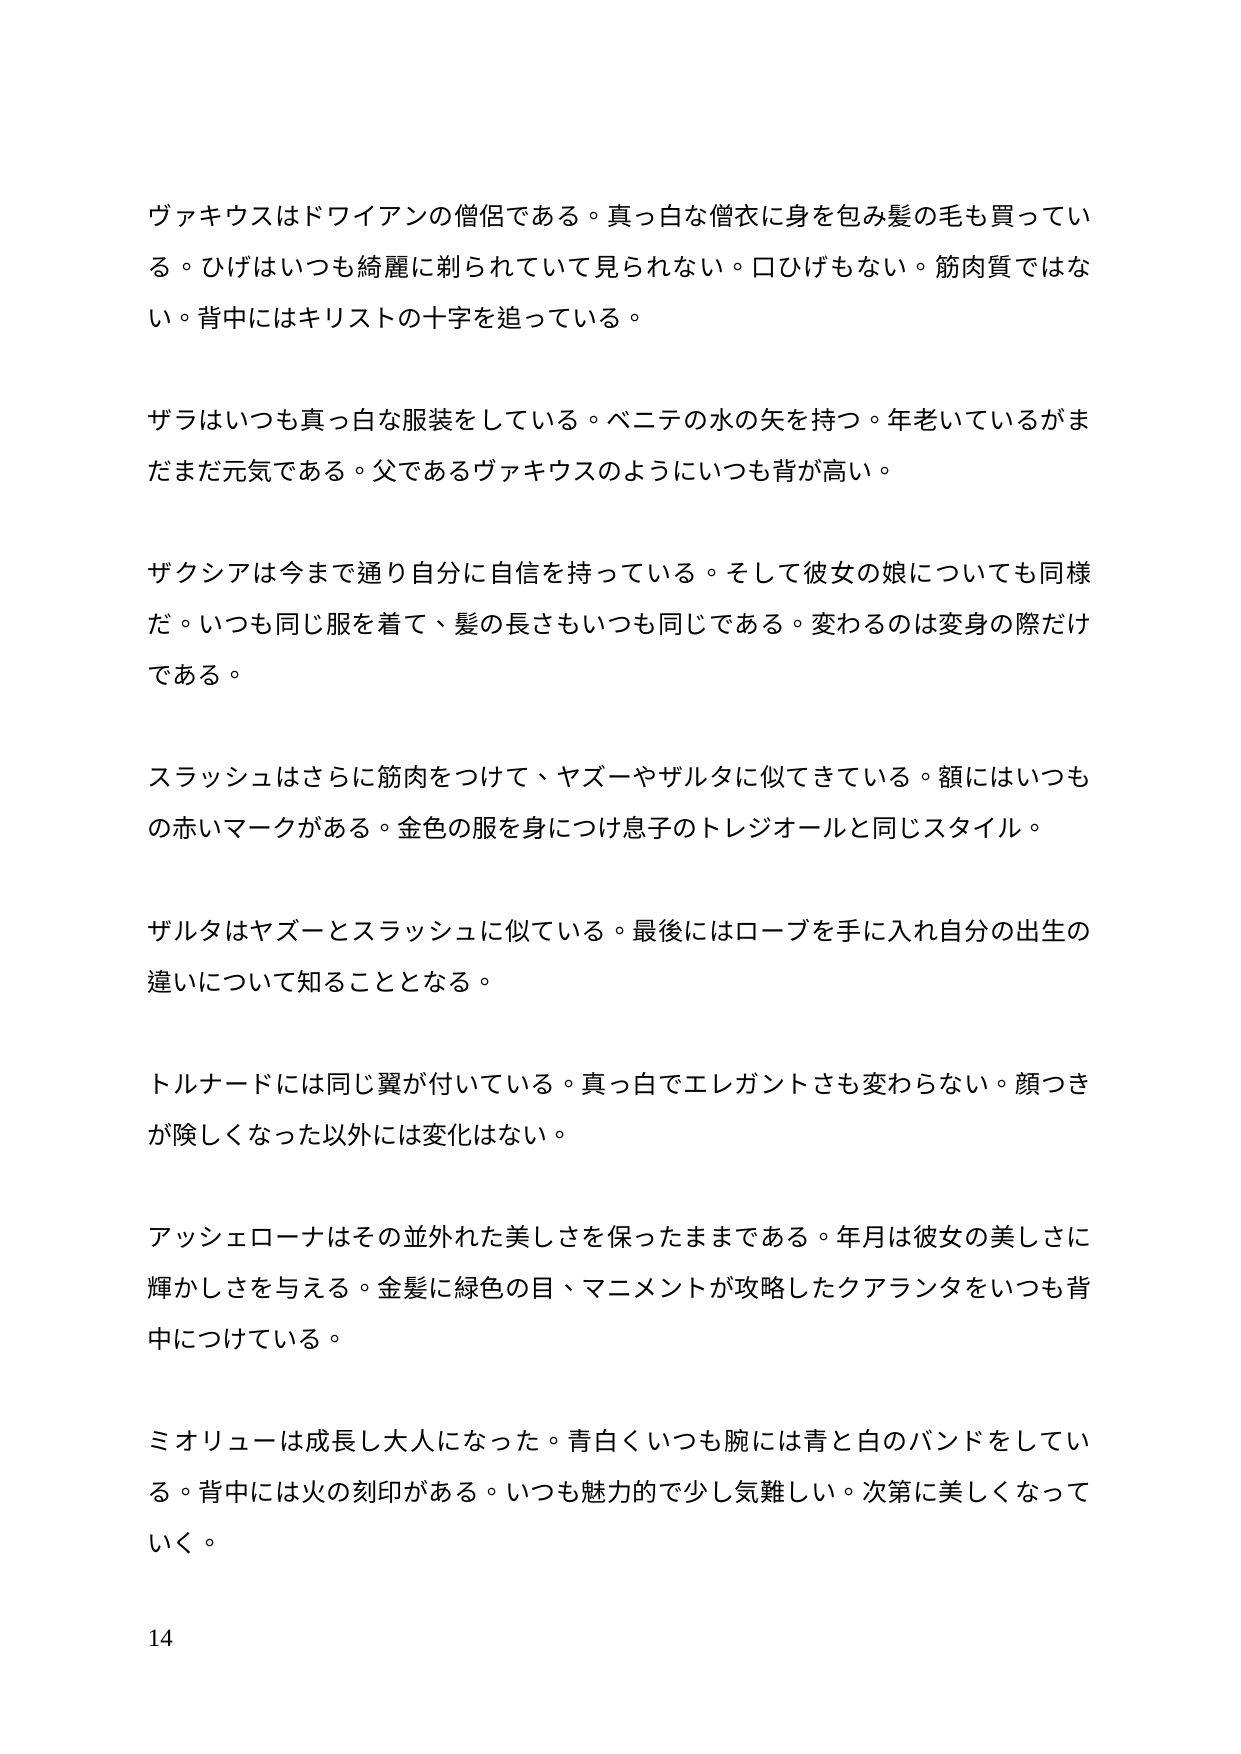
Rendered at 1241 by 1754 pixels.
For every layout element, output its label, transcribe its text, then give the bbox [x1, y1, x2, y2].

text ミオリューは成長し大人になった。青白くいつも腕には青と白のバンドをしている。背中には火の刻印がある。いつも魅力的で少し気難しい。次第に美しくなっていく。 [148, 1424, 1093, 1560]
text ザクシアは今まで通り自分に自信を持っている。そして彼女の娘についても同様だ。いつも同じ服を着て、髪の長さもいつも同じである。変わるのは変身の際だけである。 [148, 556, 1093, 692]
text ヴァキウスはドワイアンの僧侶である。真っ白な僧衣に身を包み髪の毛も買っている。ひげはいつも綺麗に剃られていて見られない。口ひげもない。筋肉質ではない。背中にはキリストの十字を追っている。 [148, 199, 1093, 335]
text アッシェローナはその並外れた美しさを保ったままである。年月は彼女の美しさに輝かしさを与える。金髪に緑色の目、マニメントが攻略したクアランタをいつも背中につけている。 [148, 1219, 1093, 1356]
text ザラはいつも真っ白な服装をしている。ベニテの水の矢を持つ。年老いているがまだまだ元気である。父であるヴァキウスのようにいつも背が高い。 [148, 403, 1093, 488]
text トルナードには同じ翼が付いている。真っ白でエレガントさも変わらない。顔つきが険しくなった以外には変化はない。 [148, 1066, 1093, 1151]
text スラッシュはさらに筋肉をつけて、ヤズーやザルタに似てきている。額にはいつもの赤いマークがある。金色の服を身につけ息子のトレジオールと同じスタイル。 [148, 760, 1093, 845]
text ザルタはヤズーとスラッシュに似ている。最後にはローブを手に入れ自分の出生の違いについて知ることとなる。 [148, 913, 1093, 998]
